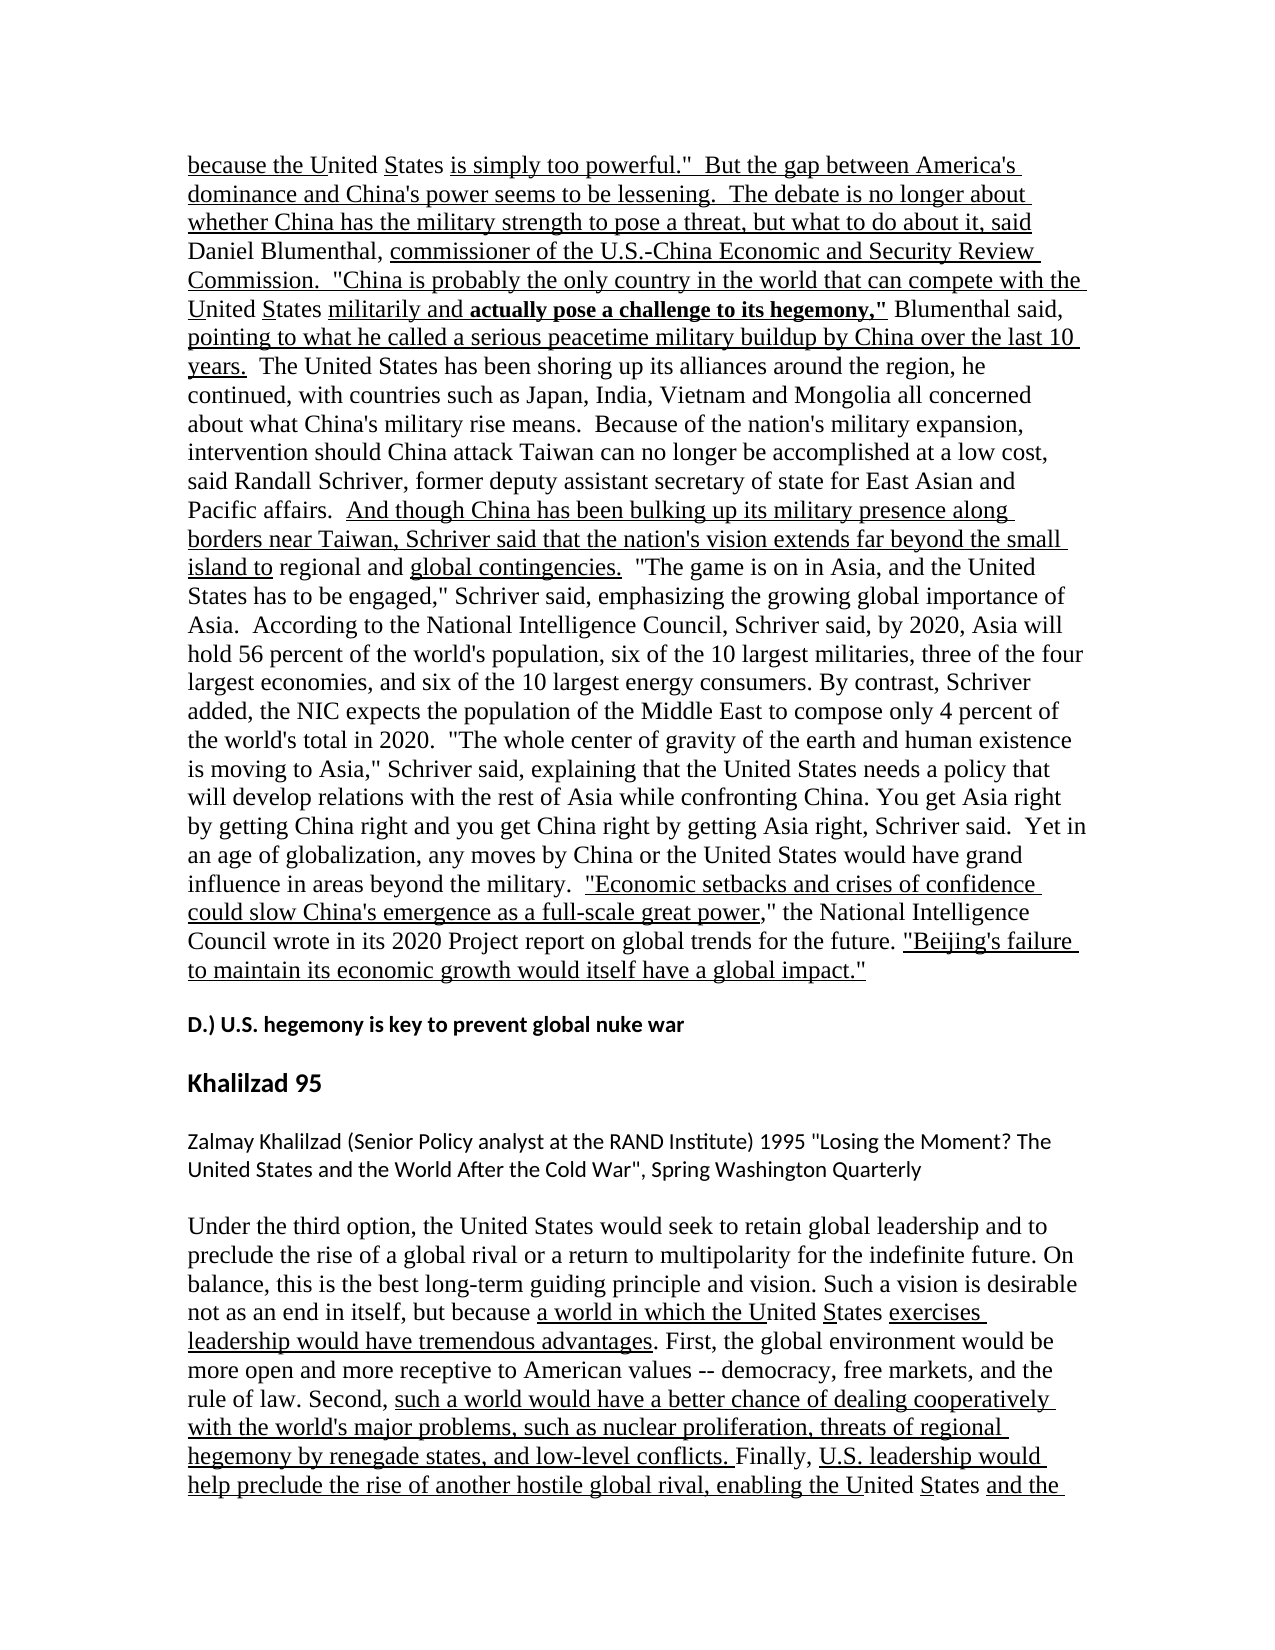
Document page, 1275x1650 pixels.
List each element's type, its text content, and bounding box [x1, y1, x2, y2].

text Zalmay Khalilzad (Senior Policy analyst at the RAND Institute) 1995 "Losing the Moment? The United States and the World After the Cold War", Spring Washington Quarterly [187, 1127, 1087, 1183]
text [187, 1211, 1087, 1499]
text D.) U.S. hegemony is key to prevent global nuke war [187, 1010, 1087, 1038]
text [187, 150, 1087, 290]
text Khalilzad 95 [187, 1066, 1087, 1099]
